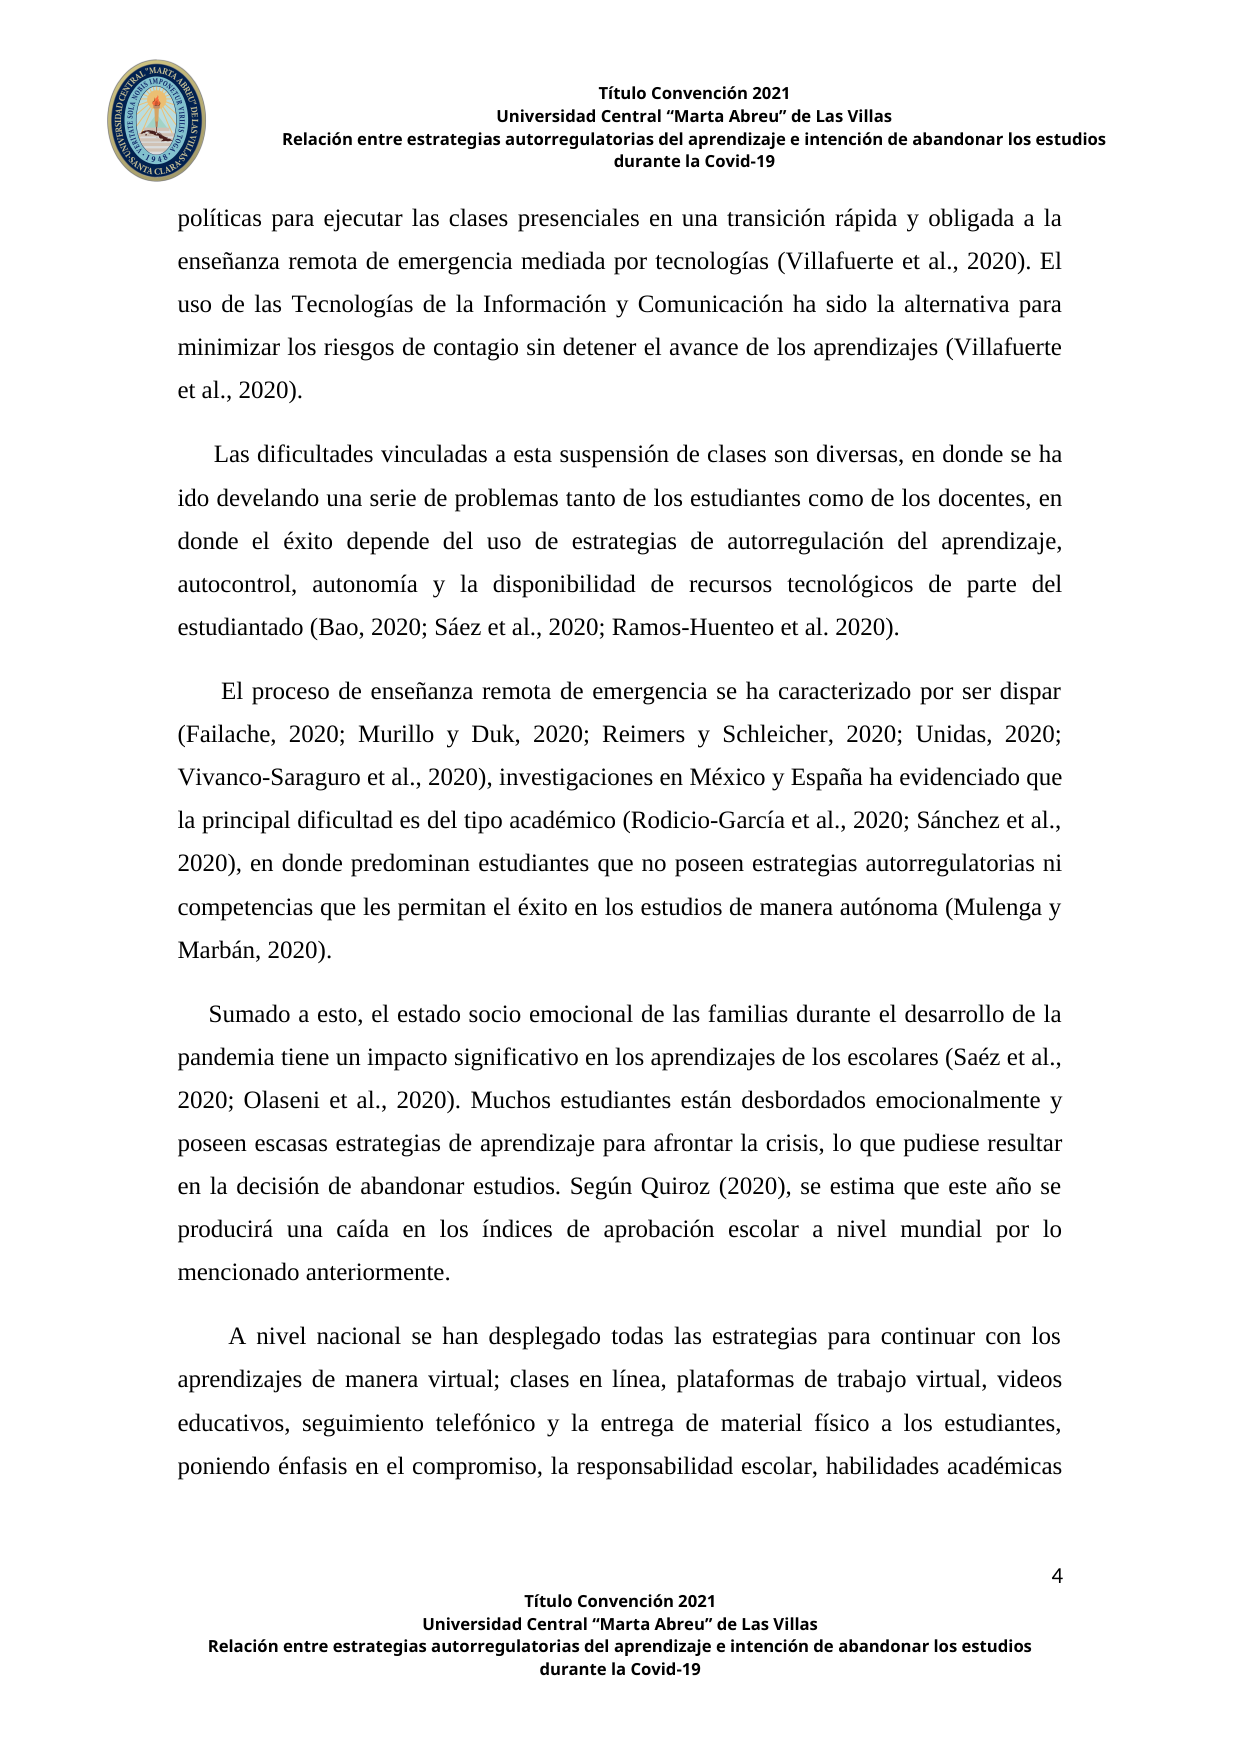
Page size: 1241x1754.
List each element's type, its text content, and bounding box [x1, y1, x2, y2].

text El proceso de enseñanza remota de emergencia se ha caracterizado por ser dispar (Failache, 2020; Murillo y Duk, 2020; Reimers y Schleicher, 2020; Unidas, 2020; Vivanco-Saraguro et al., 2020), investigaciones en México y España ha evidenciado que la principal dificultad es del tipo académico (Rodicio-García et al., 2020; Sánchez et al., 2020), en donde predominan estudiantes que no poseen estrategias autorregulatorias ni competencias que les permitan el éxito en los estudios de manera autónoma (Mulenga y Marbán, 2020). [177, 676, 1063, 963]
text Sumado a esto, el estado socio emocional de las familias durante el desarrollo de la pandemia tiene un impacto significativo en los aprendizajes de los escolares (Saéz et al., 2020; Olaseni et al., 2020). Muchos estudiantes están desbordados emocionalmente y poseen escasas estrategias de aprendizaje para afrontar la crisis, lo que pudiese resultar en la decisión de abandonar estudios. Según Quiroz (2020), se estima que este año se producirá una caída en los índices de aprobación escolar a nivel mundial por lo mencionado anteriormente. [177, 999, 1063, 1286]
picture [106, 59, 207, 183]
text Las dificultades vinculadas a esta suspensión de clases son diversas, en donde se ha ido develando una serie de problemas tanto de los estudiantes como de los docentes, en donde el éxito depende del uso de estrategias de autorregulación del aprendizaje, autocontrol, autonomía y la disponibilidad de recursos tecnológicos de parte del estudiantado (Bao, 2020; Sáez et al., 2020; Ramos-Huenteo et al. 2020). [177, 439, 1063, 641]
